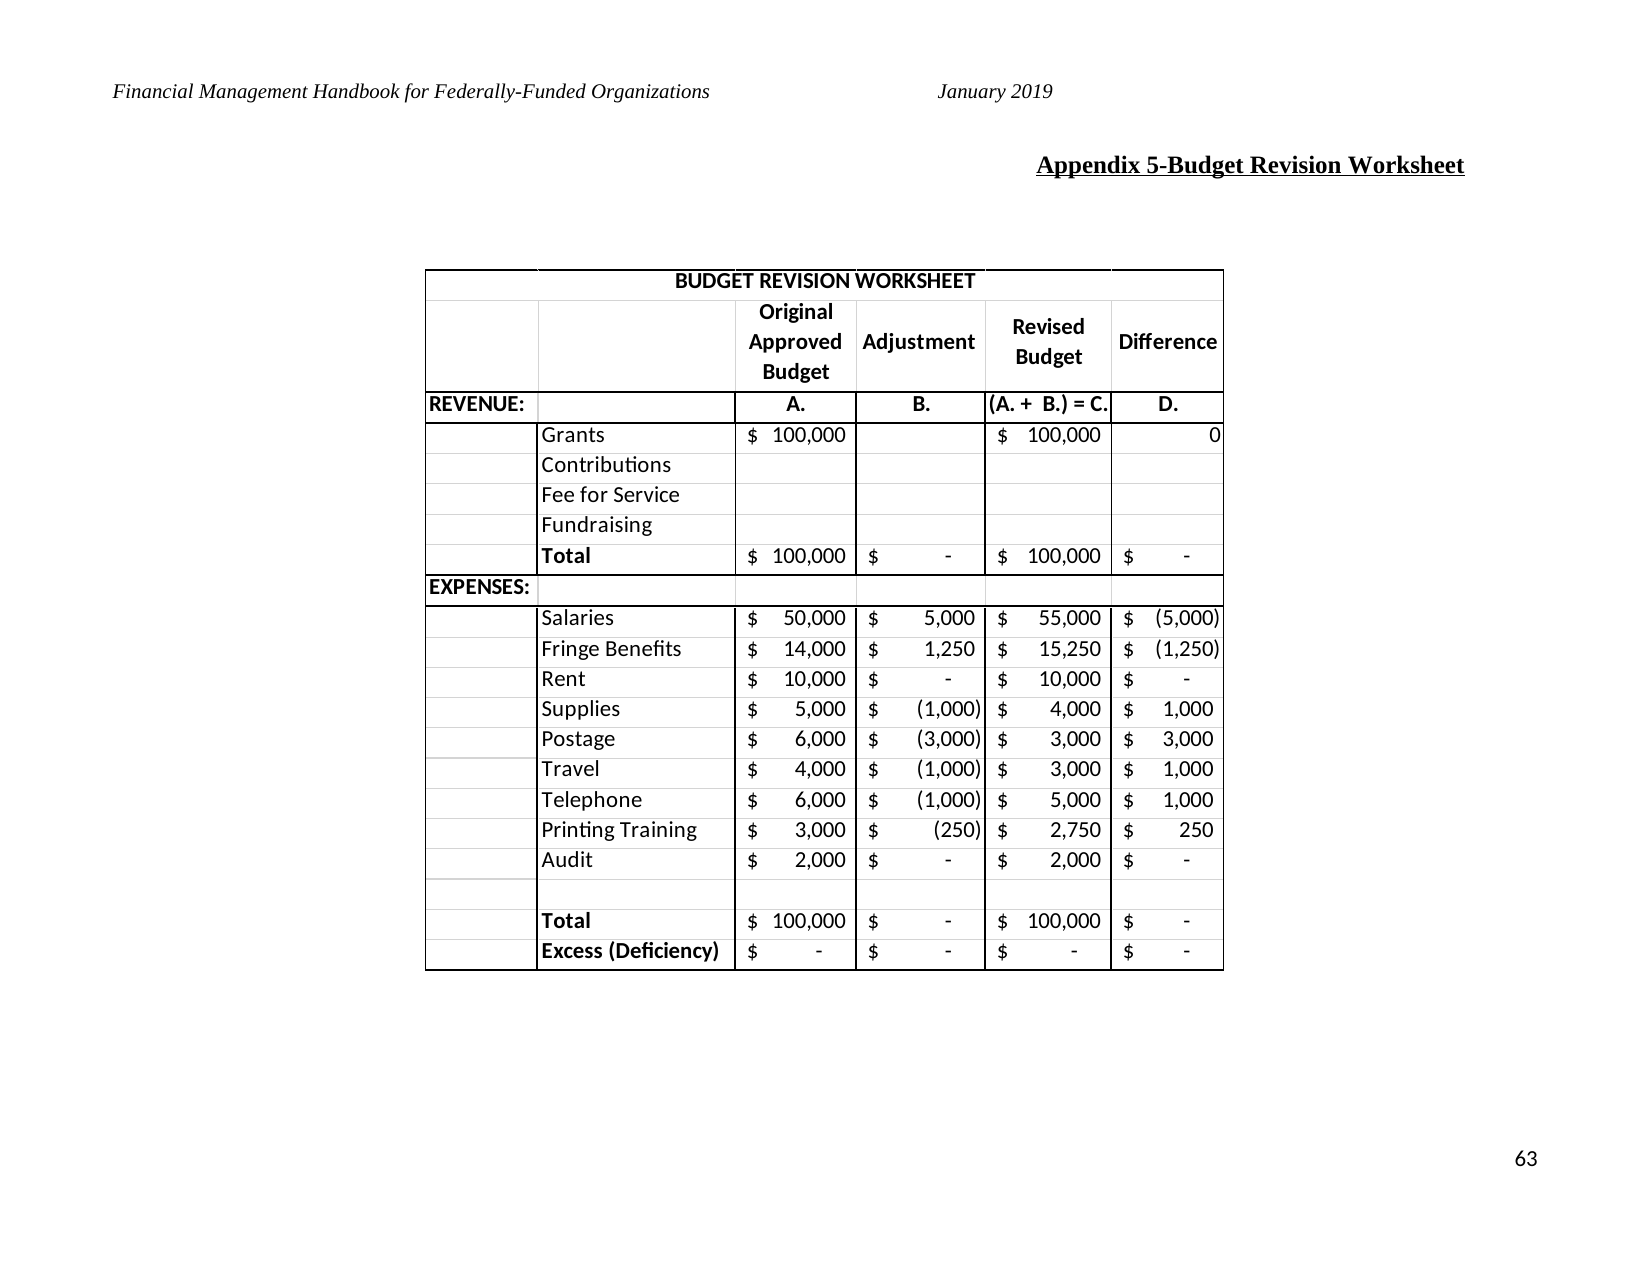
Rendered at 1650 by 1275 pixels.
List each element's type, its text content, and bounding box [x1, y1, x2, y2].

text Appendix 5-Budget Revision Worksheet [112, 150, 1464, 179]
